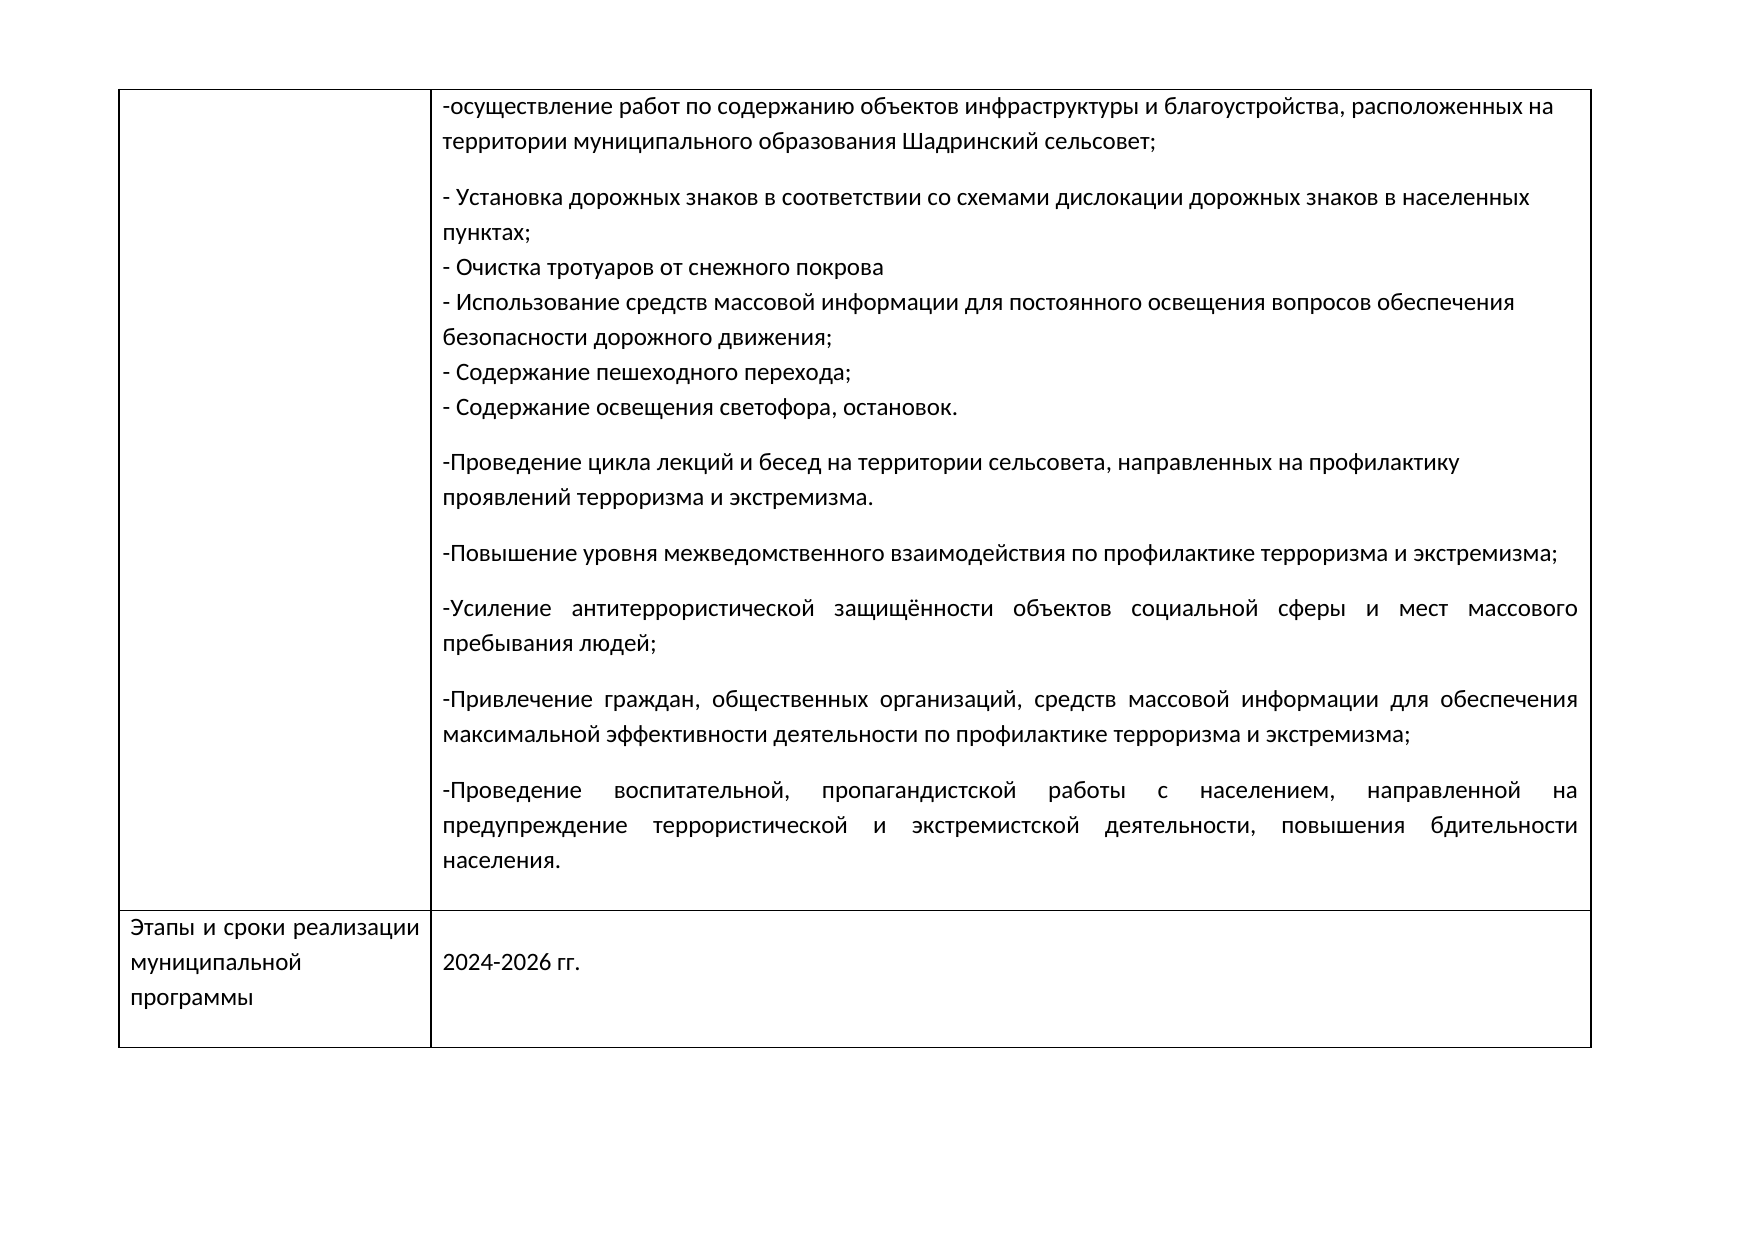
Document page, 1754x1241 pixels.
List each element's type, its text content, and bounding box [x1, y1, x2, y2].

table_cell Этапы и сроки реализации муниципальной программы [120, 911, 430, 1047]
table_cell 2024-2026 гг. [432, 911, 1590, 1047]
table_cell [432, 90, 1590, 909]
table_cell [120, 90, 430, 909]
